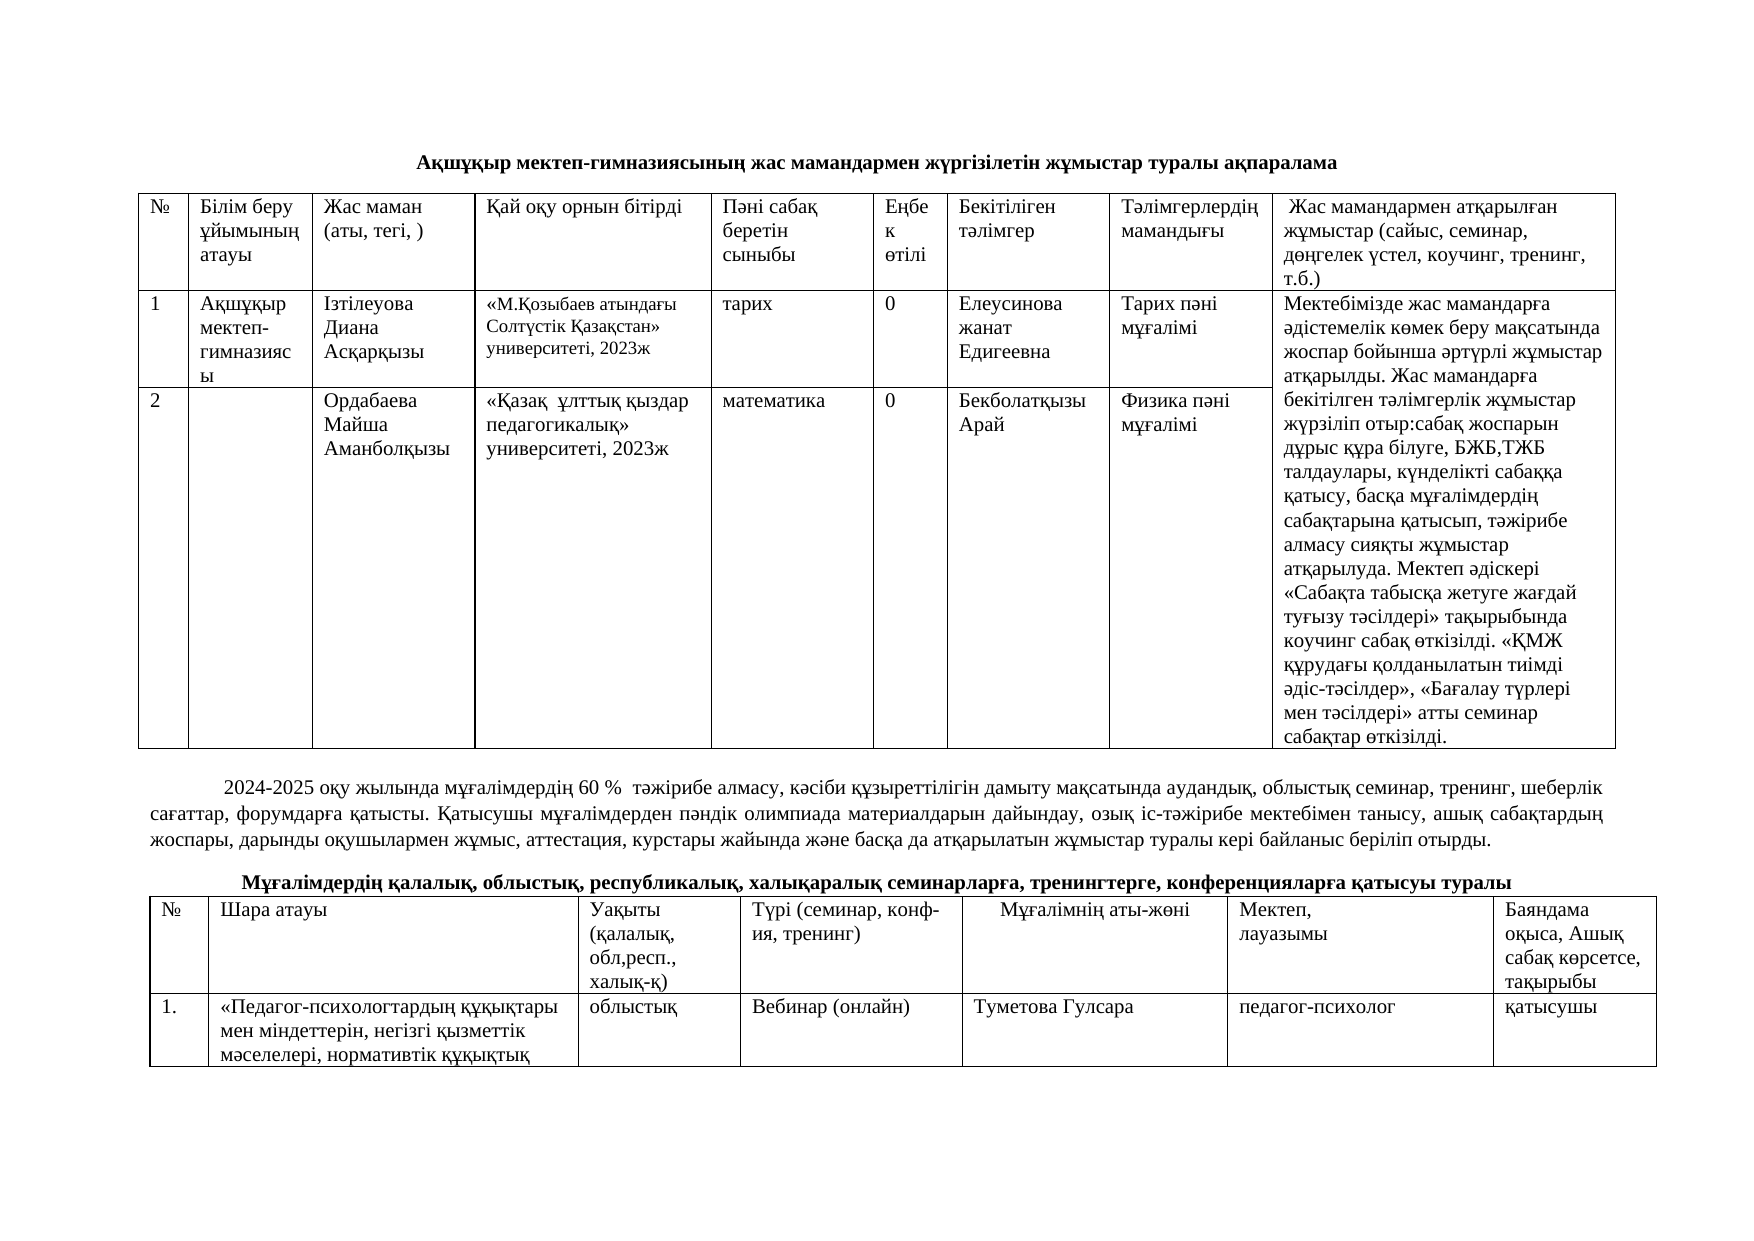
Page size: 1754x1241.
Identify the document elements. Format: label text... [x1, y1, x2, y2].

table_cell «М.Қозыбаев атындағы Солтүстік Қазақстан» университеті, 2023ж [476, 291, 711, 387]
table_header № [139, 194, 188, 290]
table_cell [209, 994, 578, 1066]
table_cell Ақшұқыр мектеп-гимназиясы [189, 291, 312, 387]
text 2024-2025 оқу жылында мұғалімдердің 60 % тәжірибе алмасу, кәсіби құзыреттілігін дамыту мақсатында аудандық, облыстық семинар, тренинг, шеберлік сағаттар, форумдарға қатысты. Қатысушы мұғалімдерден пәндік олимпиада материалдарын дайындау, озық іс-тәжірибе мектебімен танысу, ашық сабақтардың жоспары, дарынды оқушылармен жұмыс, аттестация, курстары жайында және басқа да атқарылатын жұмыстар туралы кері байланыс беріліп отырды. [150, 775, 1604, 851]
table_header Мектеп, лауазымы [1228, 897, 1493, 993]
table_header Уақыты (қалалық, обл,респ., халық-қ) [579, 897, 740, 993]
table_cell Ордабаева Майша Аманболқызы [313, 388, 474, 748]
table_cell математика [712, 388, 873, 748]
table_header № [151, 897, 208, 993]
table_cell Тарих пәні мұғалімі [1110, 291, 1272, 387]
table_header Жас мамандармен атқарылған жұмыстар (сайыс, семинар, дөңгелек үстел, коучинг, тренинг, т.б.) [1273, 194, 1615, 290]
table_header Қай оқу орнын бітірді [476, 194, 711, 290]
table_cell Туметова Гулсара [963, 994, 1227, 1066]
table_cell Мектебімізде жас мамандарға әдістемелік көмек беру мақсатында жоспар бойынша әртүрлі жұмыстар атқарылды. Жас мамандарға бекітілген тәлімгерлік жұмыстар жүрзіліп отыр:сабақ жоспарын дұрыс құра білуге, БЖБ,ТЖБ талдаулары, күнделікті сабаққа қатысу, басқа мұғалімдердің сабақтарына қатысып, тәжірибе алмасу сияқты жұмыстар атқарылуда. Мектеп әдіскері «Сабақта табысқа жетуге жағдай туғызу тәсілдері» тақырыбында коучинг сабақ өткізілді. «ҚМЖ құрудағы қолданылатын тиімді әдіс-тәсілдер», «Бағалау түрлері мен тәсілдері» атты семинар сабақтар өткізілді. [1273, 291, 1615, 748]
table_cell 0 [874, 388, 947, 748]
table_header Білім беру ұйымының атауы [189, 194, 312, 290]
table_header Түрі (семинар, конф-ия, тренинг) [741, 897, 962, 993]
table_cell тарих [712, 291, 873, 387]
table_header Еңбек өтілі [874, 194, 947, 290]
table_header Шара атауы [209, 897, 578, 993]
table_header Тәлімгерлердің мамандығы [1110, 194, 1272, 290]
table_cell облыстық [579, 994, 740, 1066]
table_cell Бекболатқызы Арай [948, 388, 1109, 748]
table_cell «Қазақ ұлттық қыздар педагогикалық» университеті, 2023ж [476, 388, 711, 748]
table_header Мұғалімнің аты-жөні [963, 897, 1227, 993]
table_header Пәні сабақ беретін сыныбы [712, 194, 873, 290]
table_cell Физика пәні мұғалімі [1110, 388, 1272, 748]
table_cell Ізтілеуова Диана Асқарқызы [313, 291, 474, 387]
table_cell педагог-психолог [1228, 994, 1493, 1066]
table_header Баяндама оқыса, Ашық сабақ көрсетсе, тақырыбы [1494, 897, 1656, 993]
table_cell Вебинар (онлайн) [741, 994, 962, 1066]
table_cell 1 [139, 291, 188, 387]
table_cell 2 [139, 388, 188, 748]
table_header Бекітіліген тәлімгер [948, 194, 1109, 290]
table_cell қатысушы [1494, 994, 1656, 1066]
table_cell 0 [874, 291, 947, 387]
text Мұғалімдердің қалалық, облыстық, республикалық, халықаралық семинарларға, тренингтерге, конференцияларға қатысуы туралы [150, 869, 1604, 894]
text Ақшұқыр мектеп-гимназиясының жас мамандармен жүргізілетін жұмыстар туралы ақпаралама [150, 150, 1604, 174]
table_cell Елеусинова жанат Едигеевна [948, 291, 1109, 387]
table_header Жас маман (аты, тегі, ) [313, 194, 474, 290]
table_cell 1. [151, 994, 208, 1066]
